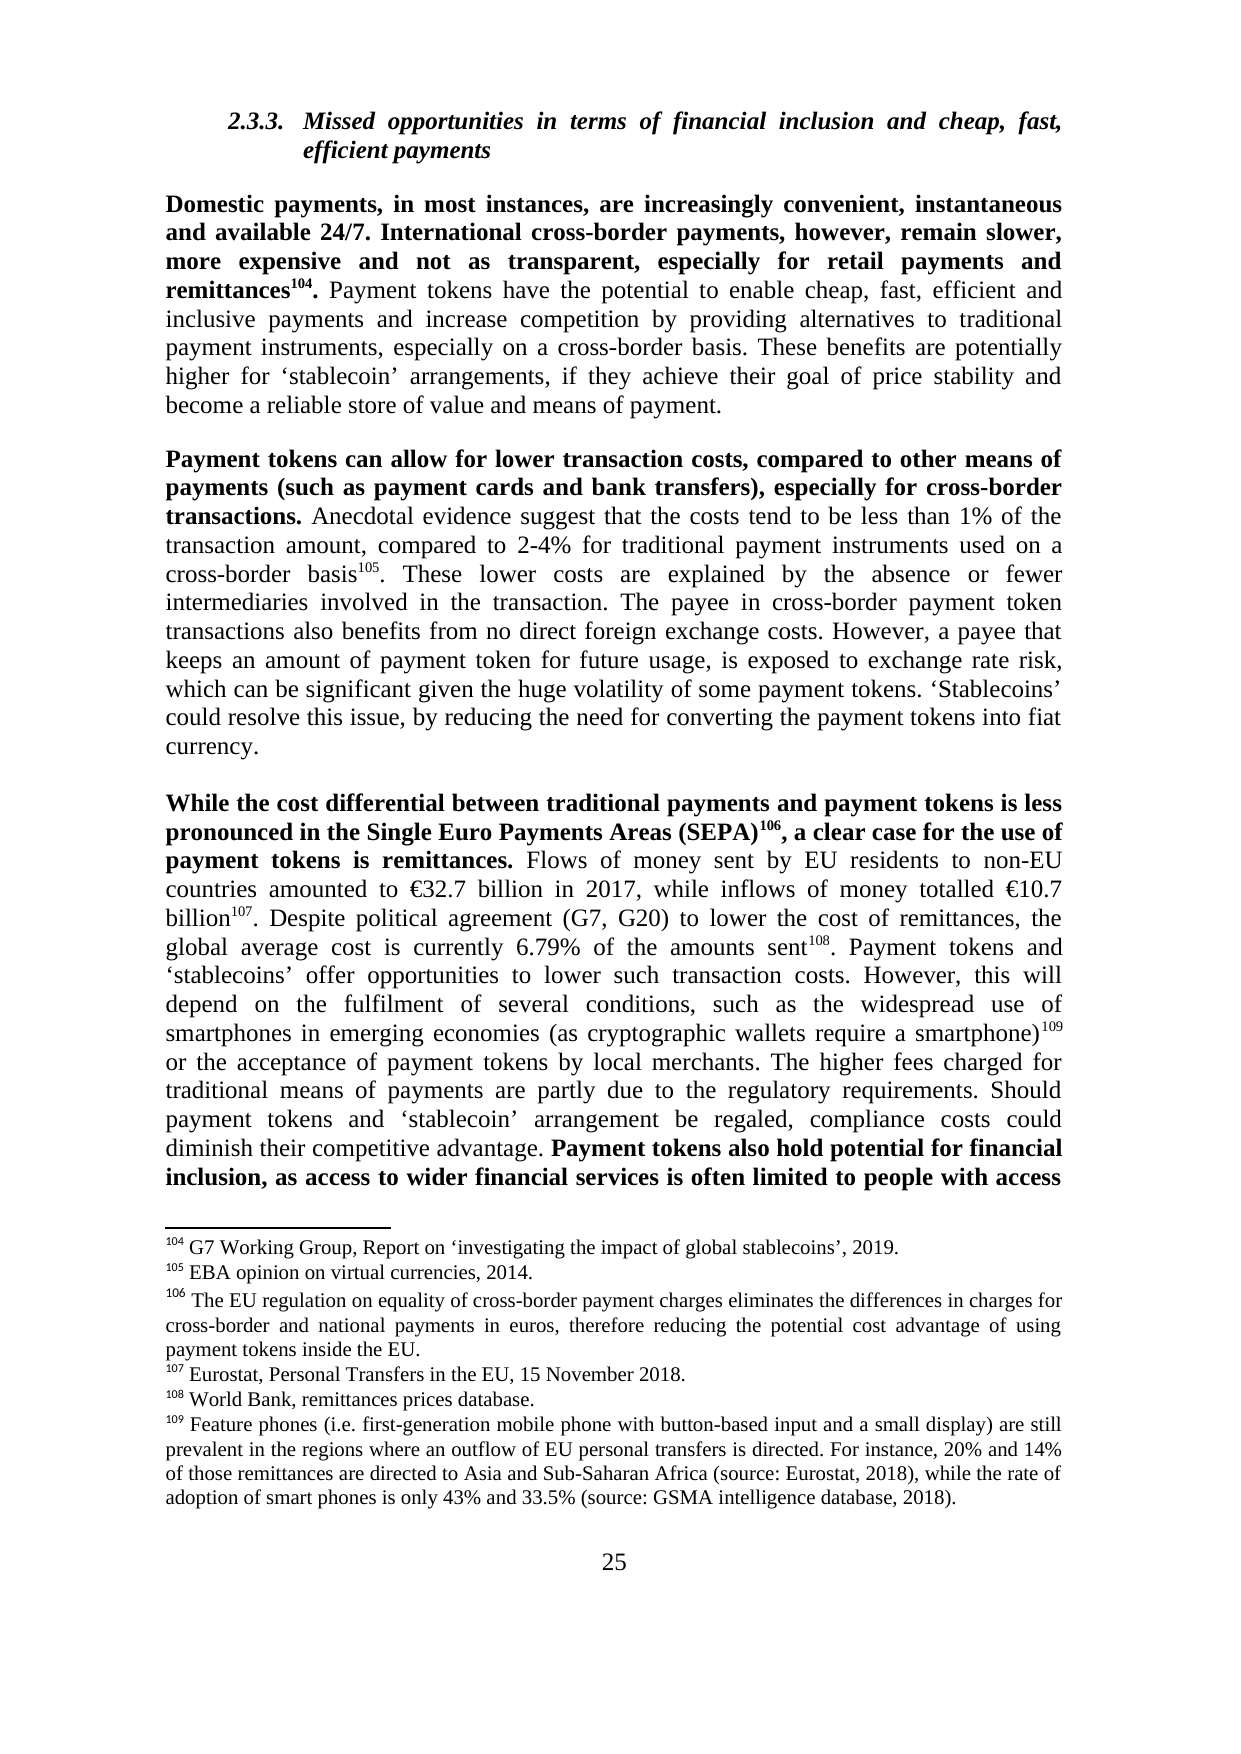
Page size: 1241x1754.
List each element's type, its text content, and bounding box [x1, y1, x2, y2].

text While the cost differential between traditional payments and payment tokens is less pronounced in the Single Euro Payments Areas (SEPA), a clear case for the use of payment tokens is remittances. Flows of money sent by EU residents to non-EU countries amounted to €32.7 billion in 2017, while inflows of money totalled €10.7 billion. Despite political agreement (G7, G20) to lower the cost of remittances, the global average cost is currently 6.79% of the amounts sent. Payment tokens and ‘stablecoins’ offer opportunities to lower such transaction costs. However, this will depend on the fulfilment of several conditions, such as the widespread use of smartphones in emerging economies (as cryptographic wallets require a smartphone) or the acceptance of payment tokens by local merchants. The higher fees charged for traditional means of payments are partly due to the regulatory requirements. Should payment tokens and ‘stablecoin’ arrangement be regaled, compliance costs could diminish their competitive advantage. Payment tokens also hold potential for financial inclusion, as access to wider financial services is often limited to people with access to traditional transaction accounts. Despite the Payment Accounts Directive (PAD) adopted in April 2014 that aims to provide cheap basic bank accounts to EU citizens, the number of unbanked people is around 30 million in the EU. Even if payment tokens require a certain level of financial literacy (especially for older people and those without digital skills), payment tokens could be an alternative way for some individuals to carry out payment transactions. [165, 788, 1063, 1191]
subtitle Domestic payments, in most instances, are increasingly convenient, instantaneous and available 24/7. International cross-border payments, however, remain slower, more expensive and not as transparent, especially for retail payments and remittances. Payment tokens have the potential to enable cheap, fast, efficient and inclusive payments and increase competition by providing alternatives to traditional payment instruments, especially on a cross-border basis. These benefits are potentially higher for ‘stablecoin’ arrangements, if they achieve their goal of price stability and become a reliable store of value and means of payment. [165, 189, 1063, 419]
text Payment tokens can allow for lower transaction costs, compared to other means of payments (such as payment cards and bank transfers), especially for cross-border transactions. Anecdotal evidence suggest that the costs tend to be less than 1% of the transaction amount, compared to 2-4% for traditional payment instruments used on a cross-border basis. These lower costs are explained by the absence or fewer intermediaries involved in the transaction. The payee in cross-border payment token transactions also benefits from no direct foreign exchange costs. However, a payee that keeps an amount of payment token for future usage, is exposed to exchange rate risk, which can be significant given the huge volatility of some payment tokens. ‘Stablecoins’ could resolve this issue, by reducing the need for converting the payment tokens into fiat currency. [165, 444, 1063, 760]
subtitle Missed opportunities in terms of financial inclusion and cheap, fast, efficient payments [228, 106, 1063, 164]
